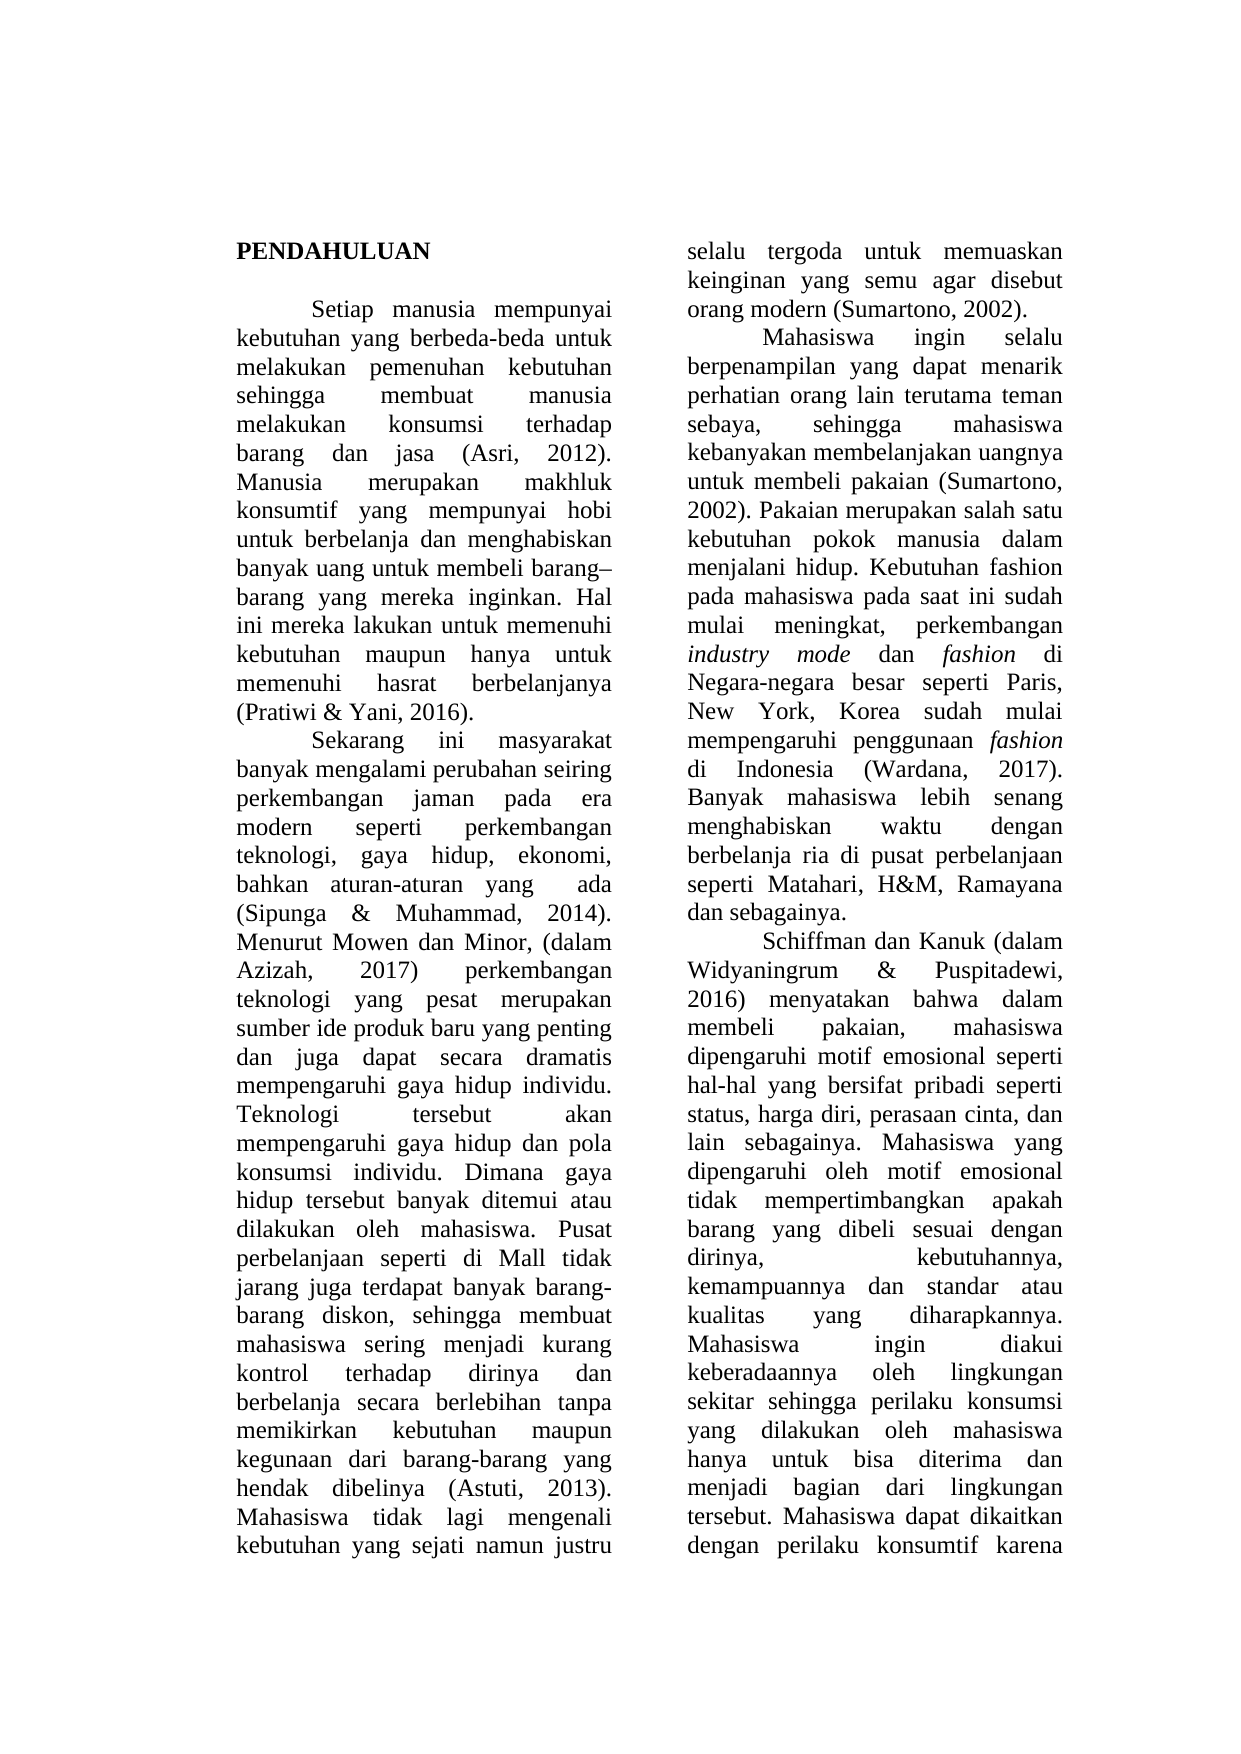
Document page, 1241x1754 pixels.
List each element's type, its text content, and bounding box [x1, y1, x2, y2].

list Setiap manusia mempunyai kebutuhan yang berbeda-beda untuk melakukan pemenuhan kebutuhan sehingga membuat manusia melakukan konsumsi terhadap barang dan jasa (Asri, 2012). Manusia merupakan makhluk konsumtif yang mempunyai hobi untuk berbelanja dan menghabiskan banyak uang untuk membeli barang–barang yang mereka inginkan. Hal ini mereka lakukan untuk memenuhi kebutuhan maupun hanya untuk memenuhi hasrat berbelanjanya (Pratiwi & Yani, 2016). [236, 294, 612, 725]
text PENDAHULUAN [236, 236, 612, 265]
list Sekarang ini masyarakat banyak mengalami perubahan seiring perkembangan jaman pada era modern seperti perkembangan teknologi, gaya hidup, ekonomi, bahkan aturan-aturan yang ada (Sipunga & Muhammad, 2014). Menurut Mowen dan Minor, (dalam Azizah, 2017) perkembangan teknologi yang pesat merupakan sumber ide produk baru yang penting dan juga dapat secara dramatis mempengaruhi gaya hidup individu. Teknologi tersebut akan mempengaruhi gaya hidup dan pola konsumsi individu. Dimana gaya hidup tersebut banyak ditemui atau dilakukan oleh mahasiswa. Pusat perbelanjaan seperti di Mall tidak jarang juga terdapat banyak barang-barang diskon, sehingga membuat mahasiswa sering menjadi kurang kontrol terhadap dirinya dan berbelanja secara berlebihan tanpa memikirkan kebutuhan maupun kegunaan dari barang-barang yang hendak dibelinya (Astuti, 2013). Mahasiswa tidak lagi mengenali kebutuhan yang sejati namun justru selalu tergoda untuk memuaskan keinginan yang semu agar disebut orang modern (Sumartono, 2002). [236, 725, 612, 1559]
list Mahasiswa ingin selalu berpenampilan yang dapat menarik perhatian orang lain terutama teman sebaya, sehingga mahasiswa kebanyakan membelanjakan uangnya untuk membeli pakaian (Sumartono, 2002). Pakaian merupakan salah satu kebutuhan pokok manusia dalam menjalani hidup. Kebutuhan fashion pada mahasiswa pada saat ini sudah mulai meningkat, perkembangan industry mode dan fashion di Negara-negara besar seperti Paris, New York, Korea sudah mulai mempengaruhi penggunaan fashion di Indonesia (Wardana, 2017). Banyak mahasiswa lebih senang menghabiskan waktu dengan berbelanja ria di pusat perbelanjaan seperti Matahari, H&M, Ramayana dan sebagainya. [687, 322, 1063, 926]
